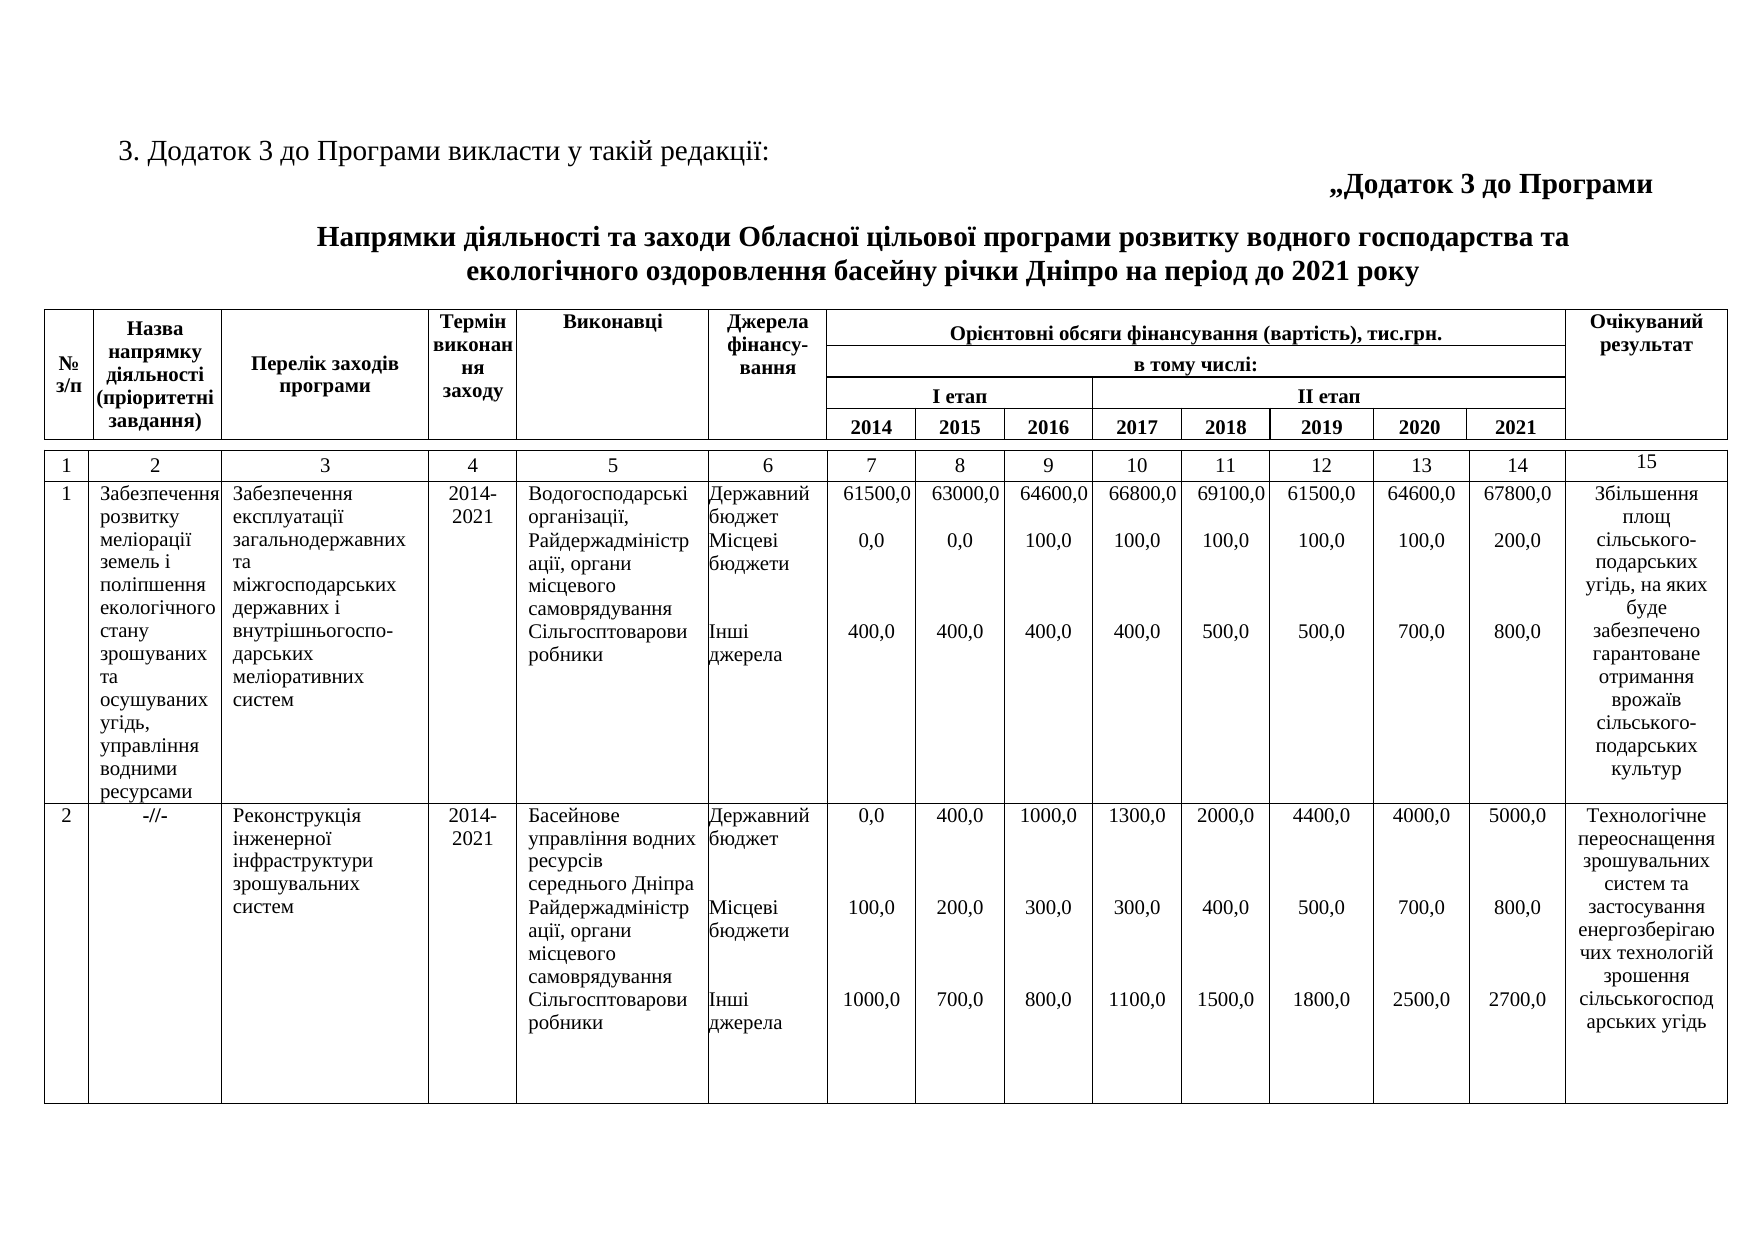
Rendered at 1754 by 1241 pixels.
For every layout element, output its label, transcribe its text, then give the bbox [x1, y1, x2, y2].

table_cell 5000,0 [1470, 804, 1565, 895]
table_cell 400,0 [916, 620, 1004, 803]
table_cell 400,0 [1093, 620, 1181, 803]
table_header Орієнтовні обсяги фінансування (вартість), тис.грн. [827, 310, 1565, 345]
table_header 10 [1093, 451, 1181, 481]
table_cell 66800,0 [1093, 482, 1181, 528]
table_cell 2017 [1093, 409, 1181, 439]
table_header Джерела фінансу-вання [709, 310, 826, 439]
table_cell 800,0 [1470, 895, 1565, 988]
table_cell Водогосподарські організації, [517, 482, 708, 528]
table_cell 2014 [827, 409, 915, 439]
table_header 8 [916, 451, 1004, 481]
table_cell 67800,0 [1470, 482, 1565, 528]
table_header 9 [1005, 451, 1092, 481]
table_cell 2018 [1182, 409, 1269, 439]
table_cell в тому числі: [827, 346, 1565, 376]
table_cell 500,0 [1270, 620, 1373, 803]
table_cell Збільшення площ сільського-подарських угідь, на яких буде забезпечено гарантоване отримання врожаїв сільського-подарських культур [1566, 482, 1727, 803]
table_header 15 [1566, 451, 1727, 481]
table_cell Інші джерела [709, 988, 827, 1103]
table_cell 400,0 [916, 804, 1004, 895]
table_cell 1000,0 [1005, 804, 1092, 895]
table_cell 69100,0 [1182, 482, 1269, 528]
table_cell Басейнове управління водних ресурсів середнього Дніпра [517, 804, 708, 895]
table_header 1 [45, 451, 88, 481]
table_cell Забезпечення експлуатації загальнодержавних та міжгосподарських державних і внутрішньогоспо-дарських меліоративних систем [222, 482, 428, 803]
table_cell 700,0 [916, 988, 1004, 1103]
table_cell 2014-2021 [429, 804, 516, 1103]
table_cell 400,0 [828, 620, 915, 803]
table_cell 100,0 [1005, 528, 1092, 620]
table_cell 0,0 [828, 528, 915, 620]
table_cell 2 [45, 804, 88, 1103]
table_header Виконавці [517, 310, 708, 439]
table_cell 200,0 [916, 895, 1004, 988]
table_cell 100,0 [1182, 528, 1269, 620]
text „Додаток 3 до Програми [118, 166, 1683, 200]
table_cell 2700,0 [1470, 988, 1565, 1103]
table_cell 200,0 [1470, 528, 1565, 620]
table_header 5 [517, 451, 708, 481]
table_cell 500,0 [1182, 620, 1269, 803]
table_cell 1500,0 [1182, 988, 1269, 1103]
table_cell 61500,0 [1270, 482, 1373, 528]
table_cell 800,0 [1005, 988, 1092, 1103]
table_cell Сільгосптоваровиробники [517, 620, 708, 803]
table_header № з/п [45, 310, 93, 439]
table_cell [517, 895, 708, 988]
table_cell Реконструкція інженерної інфраструктури зрошувальних систем [222, 804, 428, 1103]
table_cell 1800,0 [1270, 988, 1373, 1103]
table_cell 1300,0 [1093, 804, 1181, 895]
table_cell І етап [827, 378, 1092, 408]
table_cell 100,0 [1093, 528, 1181, 620]
table_cell Місцеві бюджети [709, 528, 827, 620]
table_header 14 [1470, 451, 1565, 481]
text 3. Додаток 3 до Програми викласти у такій редакції: [118, 133, 1683, 166]
table_header 13 [1374, 451, 1469, 481]
table_cell 100,0 [828, 895, 915, 988]
table_cell 2019 [1271, 409, 1373, 439]
table_cell 2500,0 [1374, 988, 1469, 1103]
table_cell 2020 [1374, 409, 1466, 439]
table_cell Технологічне переоснащення зрошувальних систем та застосування енергозберігаючих технологій зрошення сільськогосподарських угідь [1566, 804, 1727, 1103]
table_header 11 [1182, 451, 1269, 481]
table_cell 100,0 [1270, 528, 1373, 620]
table_header Перелік заходів програми [222, 310, 428, 439]
table_cell 4000,0 [1374, 804, 1469, 895]
table_cell 300,0 [1093, 895, 1181, 988]
table_cell 0,0 [916, 528, 1004, 620]
text екологічного оздоровлення басейну річки Дніпро на період до 2021 року [118, 253, 1695, 286]
table_cell 1100,0 [1093, 988, 1181, 1103]
table_cell 400,0 [1182, 895, 1269, 988]
table_header 3 [222, 451, 428, 481]
table_cell 100,0 [1374, 528, 1469, 620]
table_cell 2014-2021 [429, 482, 516, 803]
table_cell Місцеві бюджети [709, 895, 827, 988]
table_cell 2016 [1005, 409, 1092, 439]
table_cell Сільгосптоваровиробники [517, 988, 708, 1103]
table_cell 400,0 [1005, 620, 1092, 803]
table_cell 700,0 [1374, 620, 1469, 803]
table_cell 2021 [1467, 409, 1565, 439]
table_cell 1000,0 [828, 988, 915, 1103]
text Напрямки діяльності та заходи Обласної цільової програми розвитку водного господарства та [118, 219, 1695, 253]
table_cell Райдержадміністрації, органи місцевого самоврядування [517, 528, 708, 620]
table_header 6 [709, 451, 827, 481]
table_cell 1 [45, 482, 88, 803]
table_cell 63000,0 [916, 482, 1004, 528]
table_cell 500,0 [1270, 895, 1373, 988]
table_cell 2015 [916, 409, 1004, 439]
table_cell 2000,0 [1182, 804, 1269, 895]
table_cell -//- [89, 804, 221, 1103]
table_cell 800,0 [1470, 620, 1565, 803]
table_cell 300,0 [1005, 895, 1092, 988]
table_cell 64600,0 [1374, 482, 1469, 528]
table_header Назва напрямку діяльності (пріоритетні завдання) [94, 310, 221, 439]
table_cell ІІ етап [1093, 378, 1565, 408]
table_cell 61500,0 [828, 482, 915, 528]
table_header 7 [828, 451, 915, 481]
table_cell 64600,0 [1005, 482, 1092, 528]
table_cell Інші джерела [709, 620, 827, 803]
table_cell Державний бюджет [709, 482, 827, 528]
table_header Термін виконання заходу [429, 310, 516, 439]
table_cell 700,0 [1374, 895, 1469, 988]
table_header Очікуваний результат [1566, 310, 1727, 439]
table_header 12 [1270, 451, 1373, 481]
table_cell 4400,0 [1270, 804, 1373, 895]
table_cell Державний бюджет [709, 804, 827, 895]
table_header 4 [429, 451, 516, 481]
table_cell 0,0 [828, 804, 915, 895]
table_cell Забезпечення розвитку меліорації земель і поліпшення екологічного стану зрошуваних та осушуваних угідь, управління водними ресурсами [89, 482, 221, 803]
table_header 2 [89, 451, 221, 481]
